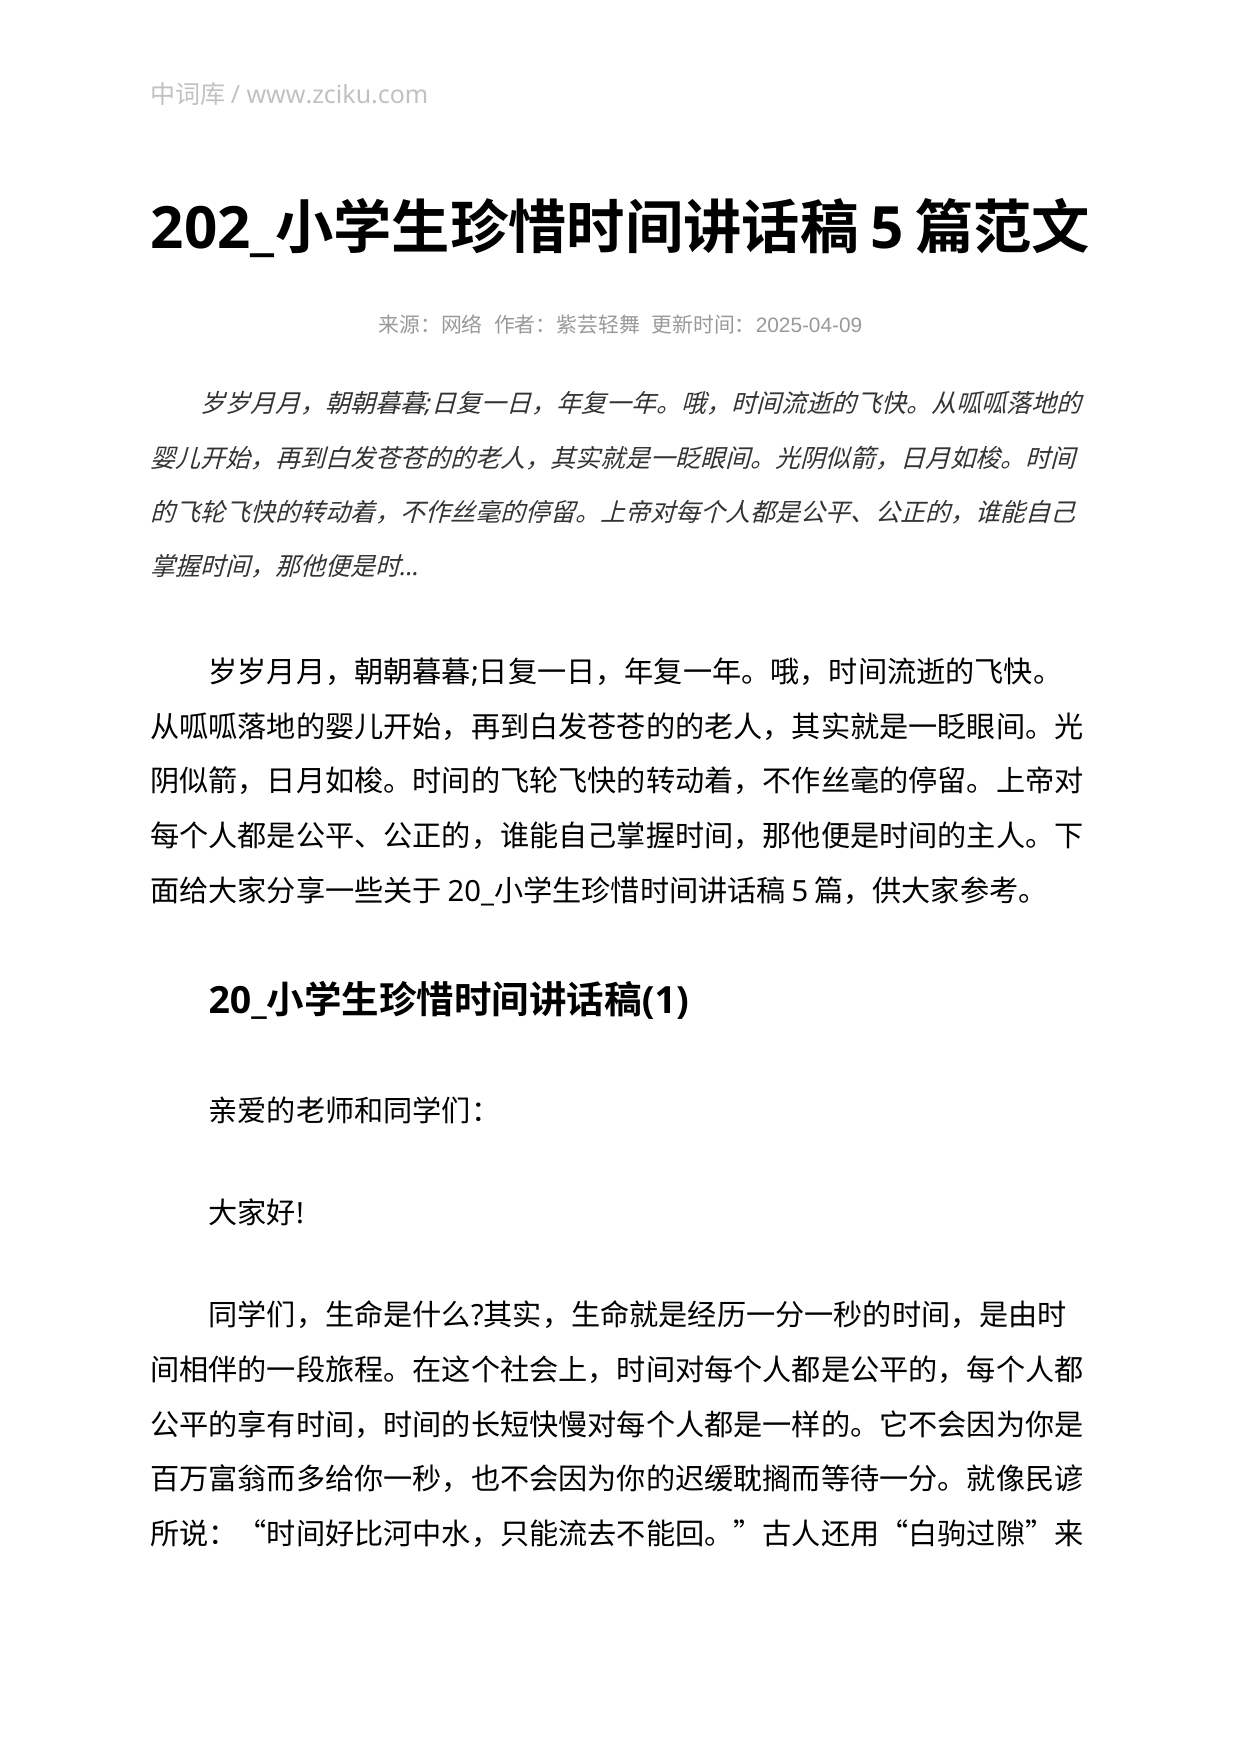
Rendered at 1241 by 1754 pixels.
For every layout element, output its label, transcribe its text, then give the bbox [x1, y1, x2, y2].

text 亲爱的老师和同学们： [150, 1087, 1090, 1130]
subtitle 202_小学生珍惜时间讲话稿5篇范文 [150, 181, 1090, 266]
text 大家好! [150, 1189, 1090, 1232]
text 岁岁月月，朝朝暮暮;日复一日，年复一年。哦，时间流逝的飞快。从呱呱落地的婴儿开始，再到白发苍苍的的老人，其实就是一眨眼间。光阴似箭，日月如梭。时间的飞轮飞快的转动着，不作丝毫的停留。上帝对每个人都是公平、公正的，谁能自己掌握时间，那他便是时间的主人。下面给大家分享一些关于20_小学生珍惜时间讲话稿5篇，供大家参考。 [150, 648, 1090, 910]
text 来源：网络 作者：紫芸轻舞 更新时间：2025-04-09 [150, 313, 1090, 337]
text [150, 1291, 1090, 1553]
text 岁岁月月，朝朝暮暮;日复一日，年复一年。哦，时间流逝的飞快。从呱呱落地的婴儿开始，再到白发苍苍的的老人，其实就是一眨眼间。光阴似箭，日月如梭。时间的飞轮飞快的转动着，不作丝毫的停留。上帝对每个人都是公平、公正的，谁能自己掌握时间，那他便是时... [150, 384, 1090, 583]
text 20_小学生珍惜时间讲话稿(1) [150, 970, 1090, 1024]
